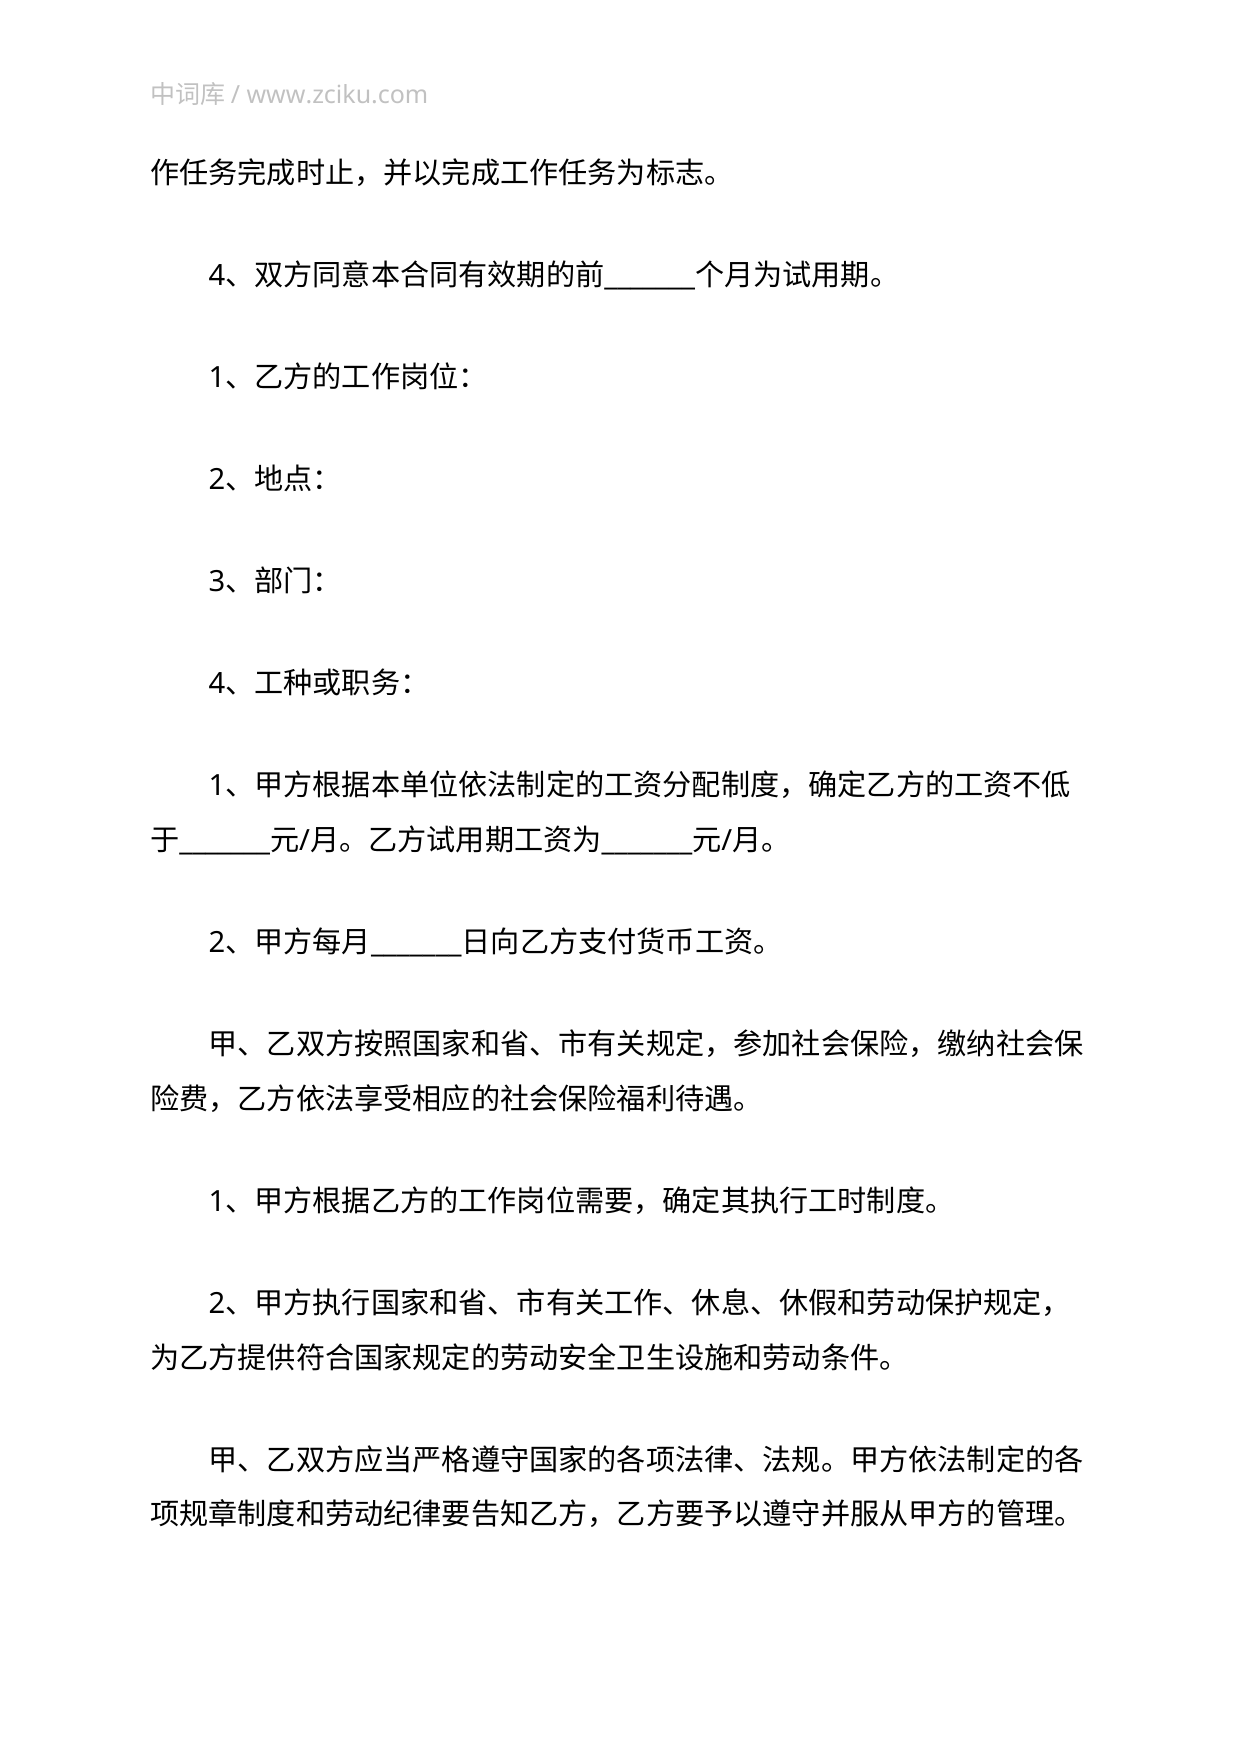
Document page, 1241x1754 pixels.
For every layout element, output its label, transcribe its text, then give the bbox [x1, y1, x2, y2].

text 2、甲方每月_______日向乙方支付货币工资。 [150, 919, 1090, 961]
text 1、甲方根据本单位依法制定的工资分配制度，确定乙方的工资不低于_______元/月。乙方试用期工资为_______元/月。 [150, 762, 1090, 859]
text 2、甲方执行国家和省、市有关工作、休息、休假和劳动保护规定，为乙方提供符合国家规定的劳动安全卫生设施和劳动条件。 [150, 1279, 1090, 1377]
text 1、乙方的工作岗位： [150, 354, 1090, 396]
text 3、部门： [150, 558, 1090, 600]
text 4、工种或职务： [150, 660, 1090, 702]
text 甲、乙双方按照国家和省、市有关规定，参加社会保险，缴纳社会保险费，乙方依法享受相应的社会保险福利待遇。 [150, 1021, 1090, 1118]
text 1、甲方根据乙方的工作岗位需要，确定其执行工时制度。 [150, 1177, 1090, 1220]
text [150, 150, 1090, 192]
text 2、地点： [150, 456, 1090, 498]
text 甲、乙双方应当严格遵守国家的各项法律、法规。甲方依法制定的各项规章制度和劳动纪律要告知乙方，乙方要予以遵守并服从甲方的管理。 [150, 1436, 1090, 1533]
text 4、双方同意本合同有效期的前_______个月为试用期。 [150, 252, 1090, 294]
